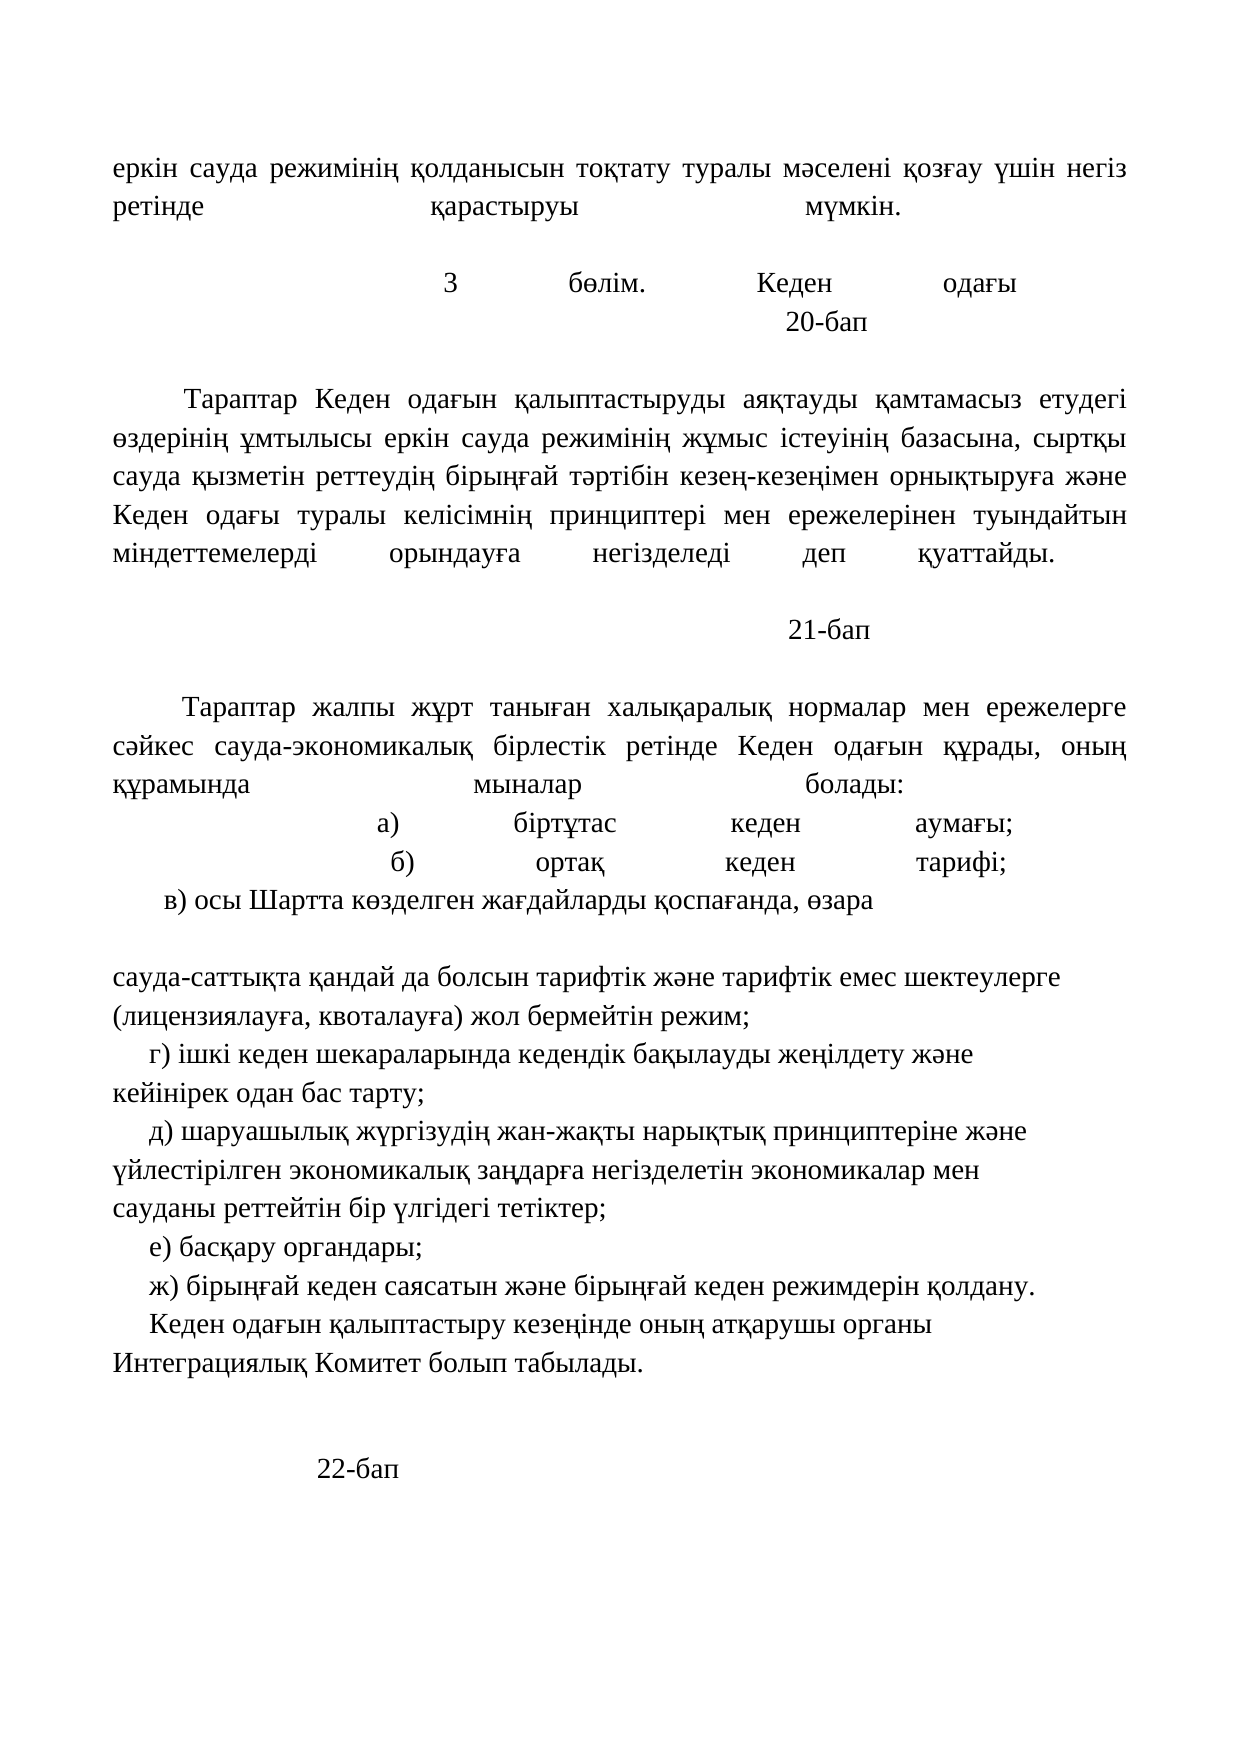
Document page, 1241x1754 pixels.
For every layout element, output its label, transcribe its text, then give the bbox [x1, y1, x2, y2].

text г) ішкі кеден шекараларында кедендік бақылауды жеңілдету және [112, 1036, 1128, 1070]
text ж) бірыңғай кеден саясатын және бірыңғай кеден режимдерін қолдану. [112, 1268, 1128, 1301]
text е) басқару органдары; [112, 1229, 1128, 1263]
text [112, 150, 1128, 916]
text 22-бап [112, 1451, 1128, 1484]
text үйлестірілген экономикалық заңдарға негізделетін экономикалар мен [112, 1152, 1128, 1186]
text Кеден одағын қалыптастыру кезеңінде оның атқарушы органы [112, 1306, 1128, 1340]
text (лицензиялауға, квоталауға) жол бермейтін режим; [112, 998, 1128, 1031]
text сауданы реттейтін бір үлгідегі тетіктер; [112, 1191, 1128, 1224]
text кейінірек одан бас тарту; [112, 1075, 1128, 1108]
text сауда-саттықта қандай да болсын тарифтік және тарифтік емес шектеулерге [112, 959, 1128, 993]
text д) шаруашылық жүргізудің жан-жақты нарықтық принциптеріне және [112, 1113, 1128, 1147]
text Интеграциялық Комитет болып табылады. [112, 1345, 1128, 1378]
